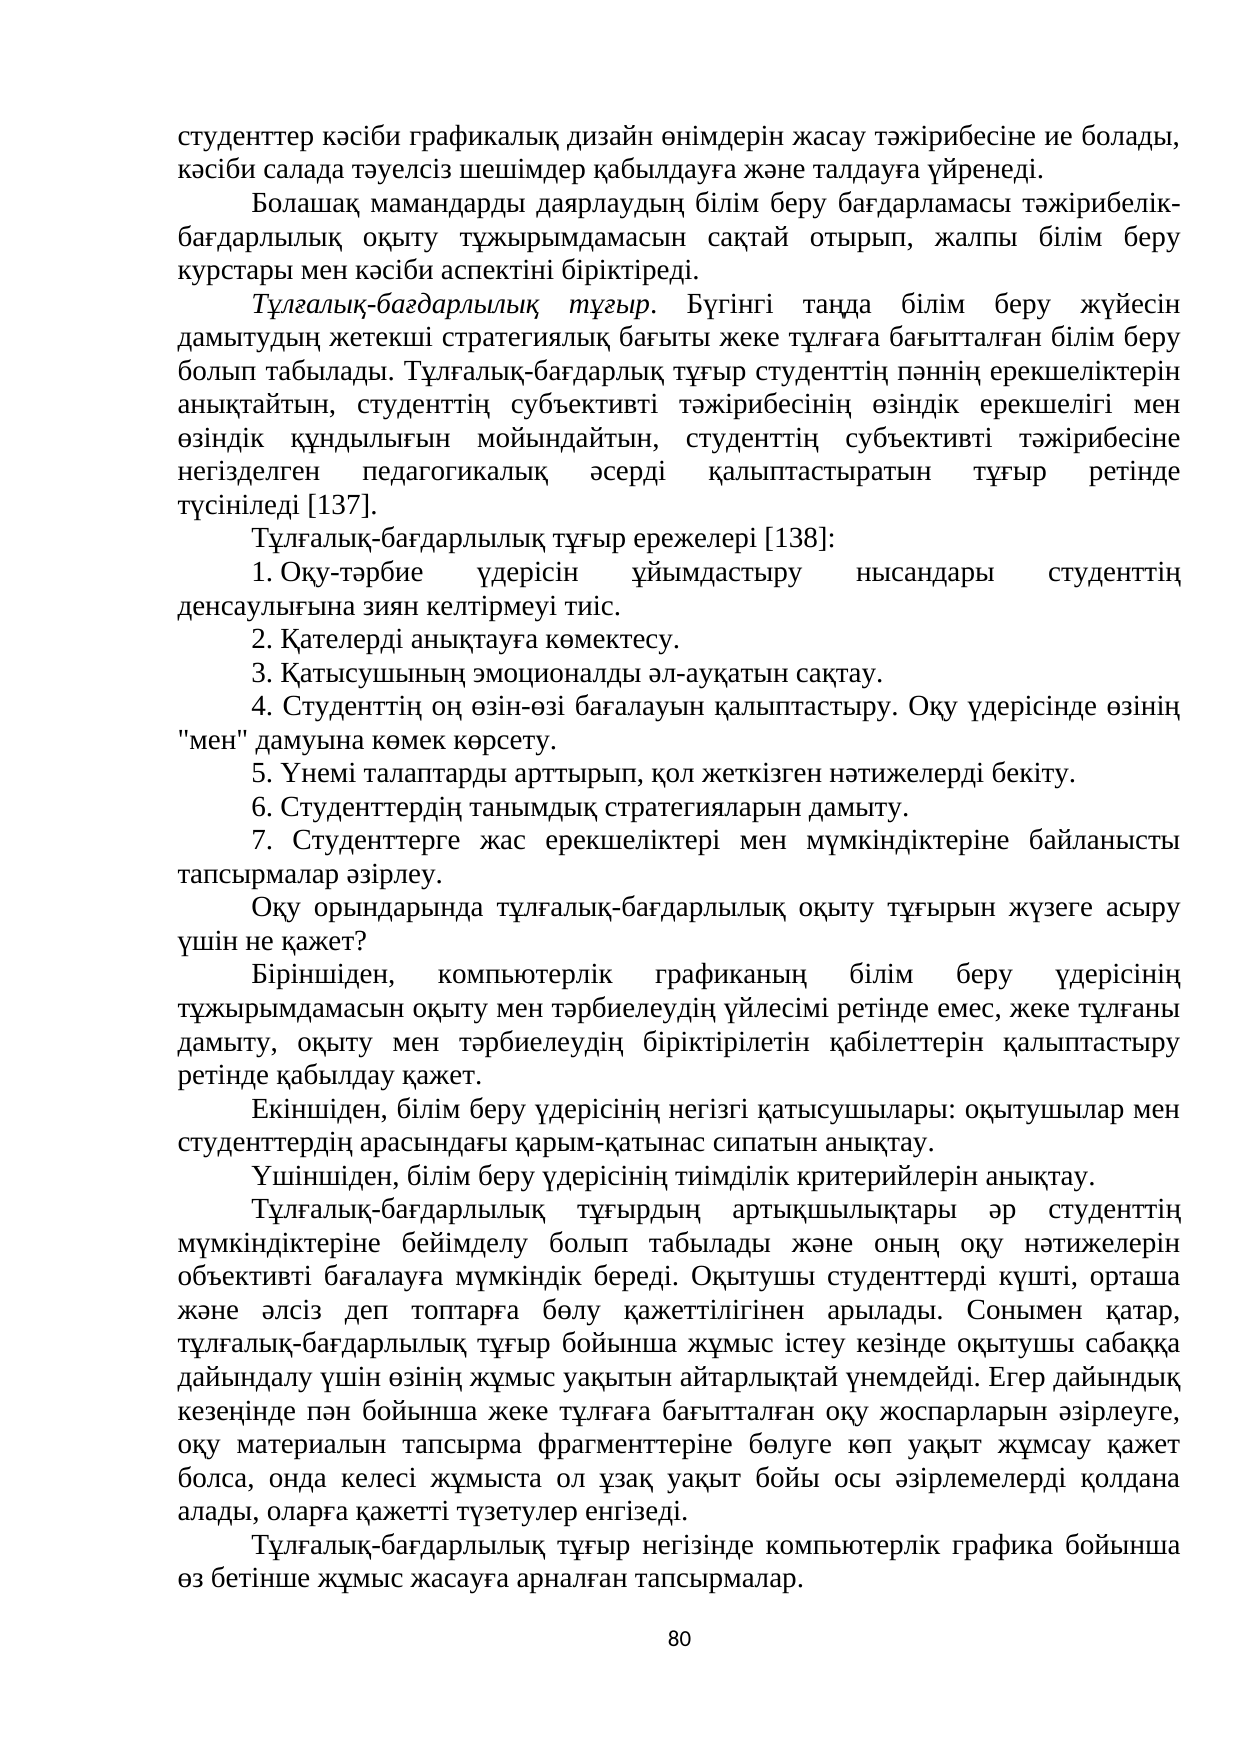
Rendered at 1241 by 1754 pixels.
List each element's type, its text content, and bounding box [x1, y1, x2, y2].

text Тұлғалық-бағдарлылық тұғыр негізінде компьютерлік графика бойынша өз бетінше жұмыс жасауға арналған тапсырмалар. [177, 1527, 1181, 1594]
text Тұлғалық-бағдарлылық тұғыр ережелері [138]: [177, 521, 1181, 554]
text 4. Студенттің оң өзін-өзі бағалауын қалыптастыру. Оқу үдерісінде өзінің "мен" дамуына көмек көрсету. [177, 688, 1181, 755]
text 6. Студенттердің танымдық стратегияларын дамыту. [177, 789, 1181, 822]
text Біріншіден, компьютерлік графиканың білім беру үдерісінің тұжырымдамасын оқыту мен тәрбиелеудің үйлесімі ретінде емес, жеке тұлғаны дамыту, оқыту мен тәрбиелеудің біріктірілетін қабілеттерін қалыптастыру ретінде қабылдау қажет. [177, 957, 1181, 1091]
text 2. Қателерді анықтауға көмектесу. [177, 621, 1181, 655]
text Болашақ мамандарды даярлаудың білім беру бағдарламасы тәжірибелік-бағдарлылық оқыту тұжырымдамасын сақтай отырып, жалпы білім беру курстары мен кәсіби аспектіні біріктіреді. [177, 185, 1181, 286]
text 7. Студенттерге жас ерекшеліктері мен мүмкіндіктеріне байланысты тапсырмалар әзірлеу. [177, 822, 1181, 889]
text Тұлғалық-бағдарлылық тұғырдың артықшылықтары әр студенттің мүмкіндіктеріне бейімделу болып табылады және оның оқу нәтижелерін объективті бағалауға мүмкіндік береді. Оқытушы студенттерді күшті, орташа және әлсіз деп топтарға бөлу қажеттілігінен арылады. Сонымен қатар, тұлғалық-бағдарлылық тұғыр бойынша жұмыс істеу кезінде оқытушы сабаққа дайындалу үшін өзінің жұмыс уақытын айтарлықтай үнемдейді. Егер дайындық кезеңінде пән бойынша жеке тұлғаға бағытталған оқу жоспарларын әзірлеуге, оқу материалын тапсырма фрагменттеріне бөлуге көп уақыт жұмсау қажет болса, онда келесі жұмыста ол ұзақ уақыт бойы осы әзірлемелерді қолдана алады, оларға қажетті түзетулер енгізеді. [177, 1191, 1181, 1527]
text Тұлғалық-бағдарлылық тұғыр. Бүгінгі таңда білім беру жүйесін дамытудың жетекші стратегиялық бағыты жеке тұлғаға бағытталған білім беру болып табылады. Тұлғалық-бағдарлық тұғыр студенттің пәннің ерекшеліктерін анықтайтын, студенттің субъективті тәжірибесінің өзіндік ерекшелігі мен өзіндік құндылығын мойындайтын, студенттің субъективті тәжірибесіне негізделген педагогикалық әсерді қалыптастыратын тұғыр ретінде түсініледі [137]. [177, 286, 1181, 521]
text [177, 118, 1181, 185]
text 3. Қатысушының эмоционалды әл-ауқатын сақтау. [177, 655, 1181, 688]
text 5. Үнемі талаптарды арттырып, қол жеткізген нәтижелерді бекіту. [177, 755, 1181, 789]
text Екіншіден, білім беру үдерісінің негізгі қатысушылары: оқытушылар мен студенттердің арасындағы қарым-қатынас сипатын анықтау. [177, 1091, 1181, 1158]
text 1. Оқу-тәрбие үдерісін ұйымдастыру нысандары студенттің денсаулығына зиян келтірмеуі тиіс. [177, 554, 1181, 621]
text Үшіншіден, білім беру үдерісінің тиімділік критерийлерін анықтау. [177, 1158, 1181, 1191]
text Оқу орындарында тұлғалық-бағдарлылық оқыту тұғырын жүзеге асыру үшін не қажет? [177, 889, 1181, 957]
